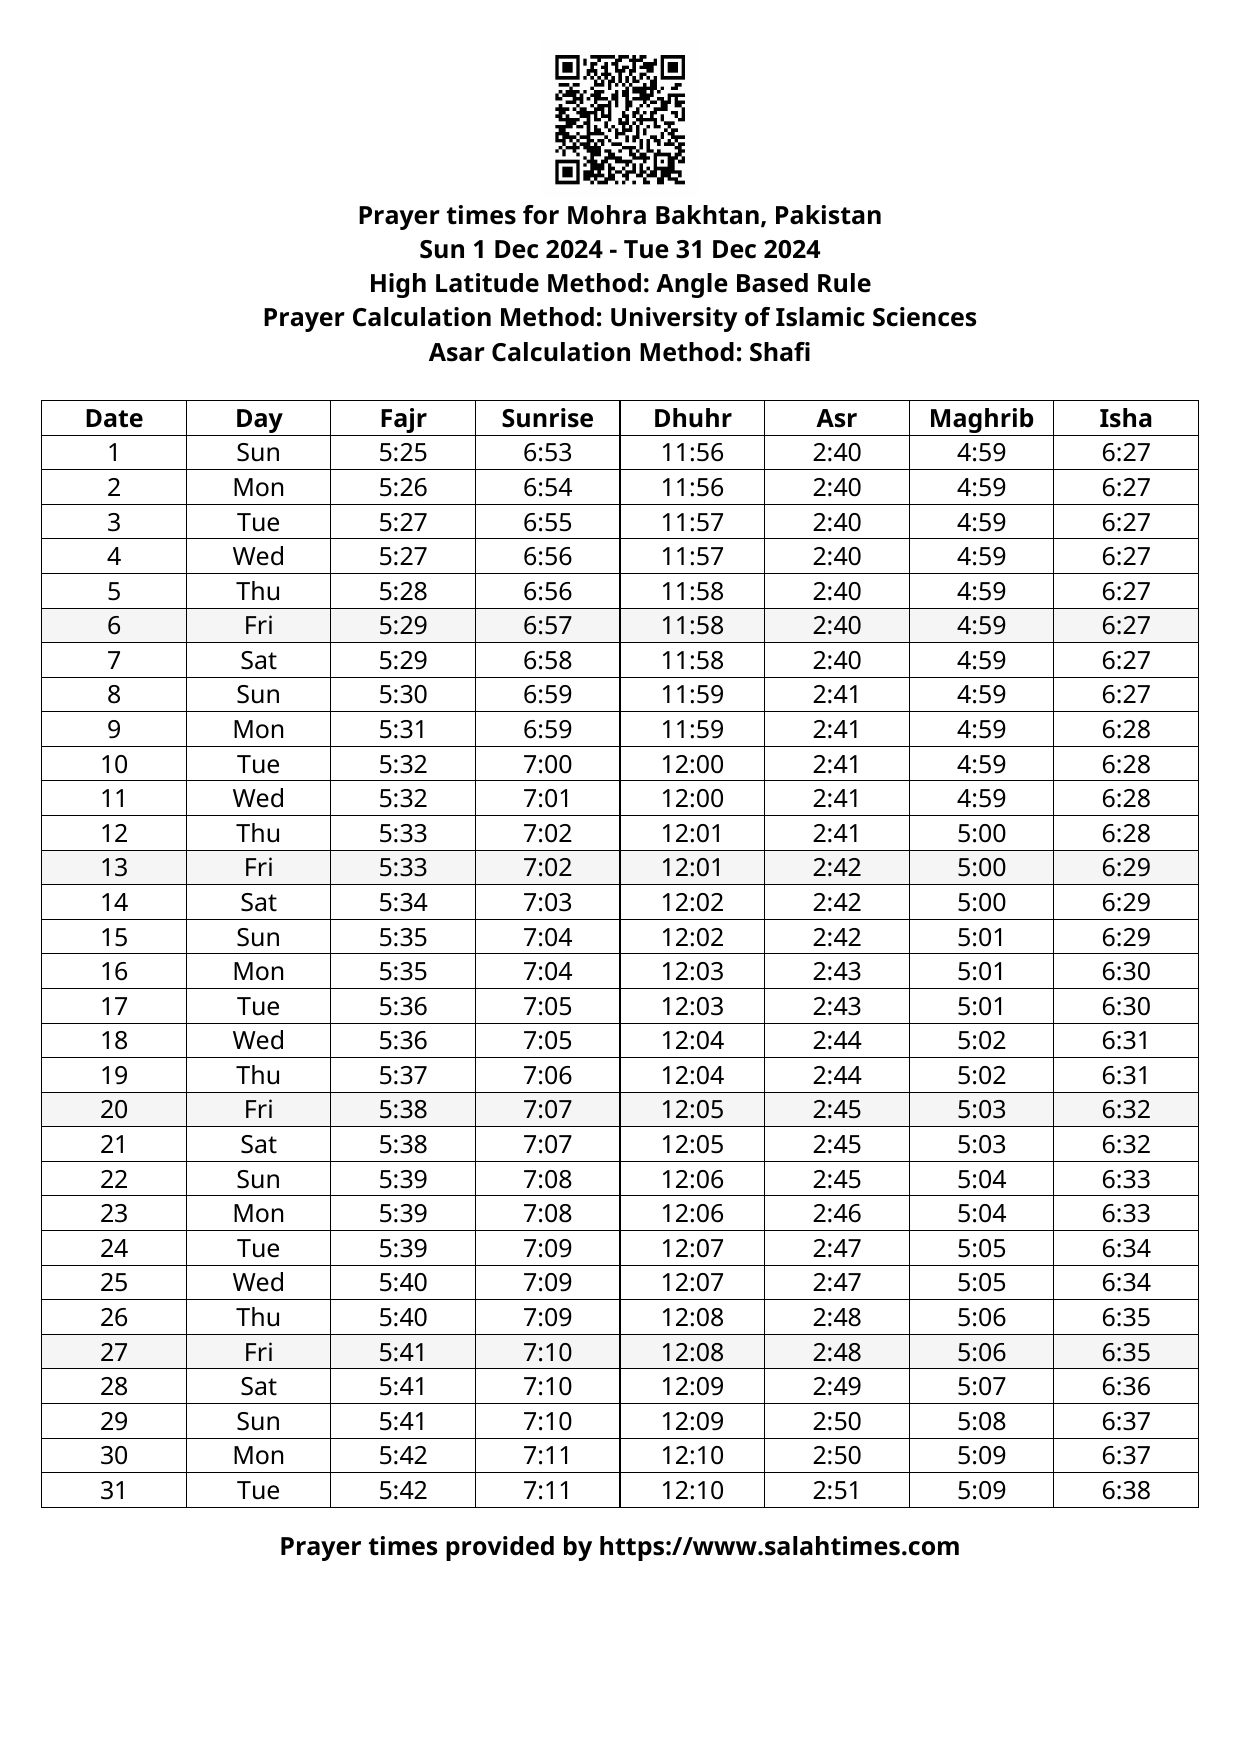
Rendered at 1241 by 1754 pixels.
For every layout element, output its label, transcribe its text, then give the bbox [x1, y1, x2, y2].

table_cell 6:28 [1054, 747, 1198, 780]
table_cell 5:00 [910, 885, 1053, 919]
table_cell 6:27 [1054, 678, 1198, 711]
table_cell Sat [187, 885, 330, 919]
table_cell 4:59 [910, 678, 1053, 711]
text Sun 1 Dec 2024 - Tue 31 Dec 2024 [42, 232, 1198, 266]
table_cell 5:34 [331, 885, 475, 919]
table_cell 12:06 [621, 1196, 764, 1230]
table_cell 7:11 [476, 1439, 619, 1472]
table_cell Wed [187, 539, 330, 573]
table_cell 5:09 [910, 1473, 1053, 1507]
table_cell 4 [42, 539, 186, 573]
table_cell 2:41 [765, 816, 909, 849]
table_cell 2:40 [765, 539, 909, 573]
table_header Maghrib [910, 401, 1053, 434]
table_cell 2:46 [765, 1196, 909, 1230]
table_cell 5:36 [331, 989, 475, 1022]
table_cell 5:04 [910, 1162, 1053, 1195]
table_cell 6:31 [1054, 1058, 1198, 1092]
table_cell 6:35 [1054, 1300, 1198, 1334]
table_cell 5:03 [910, 1127, 1053, 1161]
table_cell 7:11 [476, 1473, 619, 1507]
table_cell 6:55 [476, 505, 619, 538]
table_cell 4:59 [910, 505, 1053, 538]
table_cell Tue [187, 1473, 330, 1507]
table_cell 2:40 [765, 574, 909, 607]
table_cell 14 [42, 885, 186, 919]
table_cell 2:44 [765, 1058, 909, 1092]
table_cell Mon [187, 954, 330, 988]
table_cell 4:59 [910, 781, 1053, 815]
table_cell 2:41 [765, 678, 909, 711]
table_cell 5:39 [331, 1231, 475, 1264]
table_cell 12:08 [621, 1335, 764, 1368]
table_cell 5:42 [331, 1473, 475, 1507]
table_cell 2:49 [765, 1369, 909, 1403]
table_cell 2:48 [765, 1300, 909, 1334]
table_cell 10 [42, 747, 186, 780]
table_cell 17 [42, 989, 186, 1022]
table_cell 18 [42, 1024, 186, 1057]
table_cell 2:48 [765, 1335, 909, 1368]
table_cell 12:04 [621, 1024, 764, 1057]
table_cell 5:40 [331, 1266, 475, 1299]
table_cell 12:02 [621, 885, 764, 919]
table_cell 11:57 [621, 505, 764, 538]
table_cell 12:08 [621, 1300, 764, 1334]
table_cell 20 [42, 1093, 186, 1126]
table_cell 23 [42, 1196, 186, 1230]
table_cell 7:10 [476, 1369, 619, 1403]
table_cell 24 [42, 1231, 186, 1264]
table_cell 13 [42, 851, 186, 884]
text Asar Calculation Method: Shafi [42, 334, 1198, 368]
table_cell Mon [187, 1439, 330, 1472]
table_cell 6 [42, 609, 186, 642]
table_cell 5:07 [910, 1369, 1053, 1403]
table_cell 7:00 [476, 747, 619, 780]
table_cell 2:42 [765, 920, 909, 953]
table_cell 11:58 [621, 643, 764, 677]
table_cell 5:00 [910, 816, 1053, 849]
table_cell 2:40 [765, 436, 909, 469]
table_cell 11:56 [621, 436, 764, 469]
table_cell 2:42 [765, 851, 909, 884]
table_cell 26 [42, 1300, 186, 1334]
table_cell Wed [187, 781, 330, 815]
table_cell 1 [42, 436, 186, 469]
table_cell 4:59 [910, 747, 1053, 780]
table_cell Tue [187, 989, 330, 1022]
table_cell 12:05 [621, 1127, 764, 1161]
table_cell 2:44 [765, 1024, 909, 1057]
table_cell 5:05 [910, 1266, 1053, 1299]
table_cell 6:35 [1054, 1335, 1198, 1368]
table_cell 2:40 [765, 609, 909, 642]
table_header Fajr [331, 401, 475, 434]
table_header Dhuhr [621, 401, 764, 434]
table_cell 5:41 [331, 1404, 475, 1437]
table_cell 7:09 [476, 1231, 619, 1264]
table_cell 6:56 [476, 539, 619, 573]
table_cell 6:33 [1054, 1196, 1198, 1230]
table_cell 5:09 [910, 1439, 1053, 1472]
table_cell 25 [42, 1266, 186, 1299]
table_cell Mon [187, 470, 330, 504]
table_cell Fri [187, 1093, 330, 1126]
table_cell Thu [187, 816, 330, 849]
table_cell Thu [187, 1300, 330, 1334]
table_cell Tue [187, 1231, 330, 1264]
table_cell 2:40 [765, 505, 909, 538]
table_cell 2:40 [765, 470, 909, 504]
table_cell 4:59 [910, 609, 1053, 642]
table_cell 12:04 [621, 1058, 764, 1092]
table_cell 2:50 [765, 1439, 909, 1472]
table_cell Wed [187, 1024, 330, 1057]
table_cell 6:29 [1054, 851, 1198, 884]
table_cell Fri [187, 609, 330, 642]
table_cell 5:03 [910, 1093, 1053, 1126]
table_cell 6:53 [476, 436, 619, 469]
table_cell 2:45 [765, 1093, 909, 1126]
table_cell 7:05 [476, 1024, 619, 1057]
table_cell 11 [42, 781, 186, 815]
table_cell 2:41 [765, 747, 909, 780]
table_cell 6:34 [1054, 1266, 1198, 1299]
table_cell 30 [42, 1439, 186, 1472]
table_cell 2:40 [765, 643, 909, 677]
table_cell 12:03 [621, 954, 764, 988]
table_cell 5:02 [910, 1058, 1053, 1092]
table_cell 6:28 [1054, 816, 1198, 849]
picture [542, 41, 699, 198]
table_cell 7:04 [476, 954, 619, 988]
table_cell 6:27 [1054, 609, 1198, 642]
table_cell Fri [187, 851, 330, 884]
table_cell 29 [42, 1404, 186, 1437]
table_cell 5:26 [331, 470, 475, 504]
text Prayer times for Mohra Bakhtan, Pakistan [42, 198, 1198, 232]
table_cell 5:30 [331, 678, 475, 711]
table_cell 7:07 [476, 1127, 619, 1161]
table_cell 5:01 [910, 989, 1053, 1022]
table_cell Thu [187, 574, 330, 607]
table_cell 16 [42, 954, 186, 988]
table_cell 5:41 [331, 1369, 475, 1403]
table_cell 6:27 [1054, 539, 1198, 573]
table_cell 2:51 [765, 1473, 909, 1507]
table_cell 5:35 [331, 954, 475, 988]
table_cell 12:07 [621, 1231, 764, 1264]
table_cell 5:33 [331, 851, 475, 884]
table_cell 5:04 [910, 1196, 1053, 1230]
table_cell 12:01 [621, 851, 764, 884]
table_cell 5:35 [331, 920, 475, 953]
table_cell 5:29 [331, 643, 475, 677]
table_cell 7:08 [476, 1162, 619, 1195]
table_cell Tue [187, 505, 330, 538]
table_cell 2:41 [765, 712, 909, 746]
table_cell 4:59 [910, 643, 1053, 677]
table_cell 6:36 [1054, 1369, 1198, 1403]
table_cell 5:05 [910, 1231, 1053, 1264]
table_cell 2:43 [765, 989, 909, 1022]
table_cell 22 [42, 1162, 186, 1195]
table_cell 9 [42, 712, 186, 746]
table_cell 2:42 [765, 885, 909, 919]
table_cell 2:45 [765, 1127, 909, 1161]
table_cell 12:03 [621, 989, 764, 1022]
table_cell 6:58 [476, 643, 619, 677]
table_cell 7:09 [476, 1300, 619, 1334]
table_cell 2:45 [765, 1162, 909, 1195]
table_cell Sun [187, 1162, 330, 1195]
table_cell 7:02 [476, 816, 619, 849]
table_cell 4:59 [910, 470, 1053, 504]
table_cell 6:34 [1054, 1231, 1198, 1264]
table_cell 12:01 [621, 816, 764, 849]
table_cell 5:02 [910, 1024, 1053, 1057]
table_cell 4:59 [910, 436, 1053, 469]
table_cell 6:27 [1054, 436, 1198, 469]
table_cell 7:09 [476, 1266, 619, 1299]
table_cell 7:10 [476, 1404, 619, 1437]
table_cell 5:38 [331, 1093, 475, 1126]
table_cell 19 [42, 1058, 186, 1092]
table_cell 5:01 [910, 920, 1053, 953]
table_cell Sat [187, 1127, 330, 1161]
table_cell 5:08 [910, 1404, 1053, 1437]
table_cell 6:54 [476, 470, 619, 504]
table_header Isha [1054, 401, 1198, 434]
table_cell Thu [187, 1058, 330, 1092]
table_cell 3 [42, 505, 186, 538]
table_header Date [42, 401, 186, 434]
table_cell 7:04 [476, 920, 619, 953]
table_cell 8 [42, 678, 186, 711]
table_cell 6:32 [1054, 1127, 1198, 1161]
table_cell 11:58 [621, 609, 764, 642]
table_cell Sun [187, 1404, 330, 1437]
table_cell Sat [187, 643, 330, 677]
table_cell 6:29 [1054, 885, 1198, 919]
table_cell 4:59 [910, 574, 1053, 607]
table_cell Sat [187, 1369, 330, 1403]
table_cell 6:57 [476, 609, 619, 642]
table_cell 12:06 [621, 1162, 764, 1195]
table_header Day [187, 401, 330, 434]
table_cell 4:59 [910, 539, 1053, 573]
table_cell 7:07 [476, 1093, 619, 1126]
table_cell 5:36 [331, 1024, 475, 1057]
table_cell 6:27 [1054, 574, 1198, 607]
table_cell 6:30 [1054, 989, 1198, 1022]
text High Latitude Method: Angle Based Rule [42, 266, 1198, 300]
table_cell 5:28 [331, 574, 475, 607]
table_cell 5:39 [331, 1196, 475, 1230]
table_cell 12:10 [621, 1473, 764, 1507]
table_cell 5:29 [331, 609, 475, 642]
table_cell 6:32 [1054, 1093, 1198, 1126]
table_cell 6:56 [476, 574, 619, 607]
table_cell 28 [42, 1369, 186, 1403]
table_cell 11:58 [621, 574, 764, 607]
table_cell Wed [187, 1266, 330, 1299]
table_cell 5:27 [331, 505, 475, 538]
table_cell 5:25 [331, 436, 475, 469]
table_cell 12:02 [621, 920, 764, 953]
table_cell Sun [187, 436, 330, 469]
table_cell 6:38 [1054, 1473, 1198, 1507]
table_cell 27 [42, 1335, 186, 1368]
table_cell 5:32 [331, 781, 475, 815]
table_cell 5 [42, 574, 186, 607]
table_cell 6:31 [1054, 1024, 1198, 1057]
table_cell 5:42 [331, 1439, 475, 1472]
table_cell 5:41 [331, 1335, 475, 1368]
table_cell Sun [187, 678, 330, 711]
table_cell 6:30 [1054, 954, 1198, 988]
table_cell 12:00 [621, 747, 764, 780]
table_cell 7:03 [476, 885, 619, 919]
table_cell Mon [187, 712, 330, 746]
table_cell Fri [187, 1335, 330, 1368]
table_cell 6:33 [1054, 1162, 1198, 1195]
table_cell 5:39 [331, 1162, 475, 1195]
table_cell 5:00 [910, 851, 1053, 884]
table_cell 5:33 [331, 816, 475, 849]
table_cell 7:08 [476, 1196, 619, 1230]
table_cell 5:40 [331, 1300, 475, 1334]
text Prayer Calculation Method: University of Islamic Sciences [42, 300, 1198, 334]
table_cell 4:59 [910, 712, 1053, 746]
table_cell 7:06 [476, 1058, 619, 1092]
table_cell 7 [42, 643, 186, 677]
table_cell 5:38 [331, 1127, 475, 1161]
table_cell 2:43 [765, 954, 909, 988]
table_cell Tue [187, 747, 330, 780]
table_cell 11:57 [621, 539, 764, 573]
table_cell 15 [42, 920, 186, 953]
table_cell 5:32 [331, 747, 475, 780]
table_cell 12:05 [621, 1093, 764, 1126]
table_cell 12:07 [621, 1266, 764, 1299]
table_cell 2:47 [765, 1231, 909, 1264]
table_cell 7:02 [476, 851, 619, 884]
table_cell 6:59 [476, 678, 619, 711]
table_cell 7:10 [476, 1335, 619, 1368]
table_cell 12:09 [621, 1404, 764, 1437]
table_cell 5:06 [910, 1335, 1053, 1368]
table_cell 6:37 [1054, 1404, 1198, 1437]
table_cell 7:01 [476, 781, 619, 815]
table_cell 12:09 [621, 1369, 764, 1403]
table_cell 6:59 [476, 712, 619, 746]
table_cell 12 [42, 816, 186, 849]
table_cell Mon [187, 1196, 330, 1230]
table_cell 6:28 [1054, 781, 1198, 815]
table_cell 6:27 [1054, 505, 1198, 538]
table_cell 21 [42, 1127, 186, 1161]
table_cell 2:47 [765, 1266, 909, 1299]
table_cell 6:28 [1054, 712, 1198, 746]
table_cell 5:27 [331, 539, 475, 573]
table_cell 31 [42, 1473, 186, 1507]
table_cell 6:27 [1054, 643, 1198, 677]
table_cell 6:27 [1054, 470, 1198, 504]
table_cell 11:59 [621, 712, 764, 746]
table_cell 2:41 [765, 781, 909, 815]
table_header Asr [765, 401, 909, 434]
table_cell 11:59 [621, 678, 764, 711]
table_cell 6:29 [1054, 920, 1198, 953]
table_cell 6:37 [1054, 1439, 1198, 1472]
table_cell 2 [42, 470, 186, 504]
table_cell 12:10 [621, 1439, 764, 1472]
table_cell 5:31 [331, 712, 475, 746]
table_header Sunrise [476, 401, 619, 434]
table_cell 5:01 [910, 954, 1053, 988]
table_cell Sun [187, 920, 330, 953]
table_cell 11:56 [621, 470, 764, 504]
table_cell 7:05 [476, 989, 619, 1022]
table_cell 12:00 [621, 781, 764, 815]
table_cell 5:06 [910, 1300, 1053, 1334]
table_cell 5:37 [331, 1058, 475, 1092]
table_cell 2:50 [765, 1404, 909, 1437]
text Prayer times provided by https://www.salahtimes.com [42, 1528, 1198, 1563]
